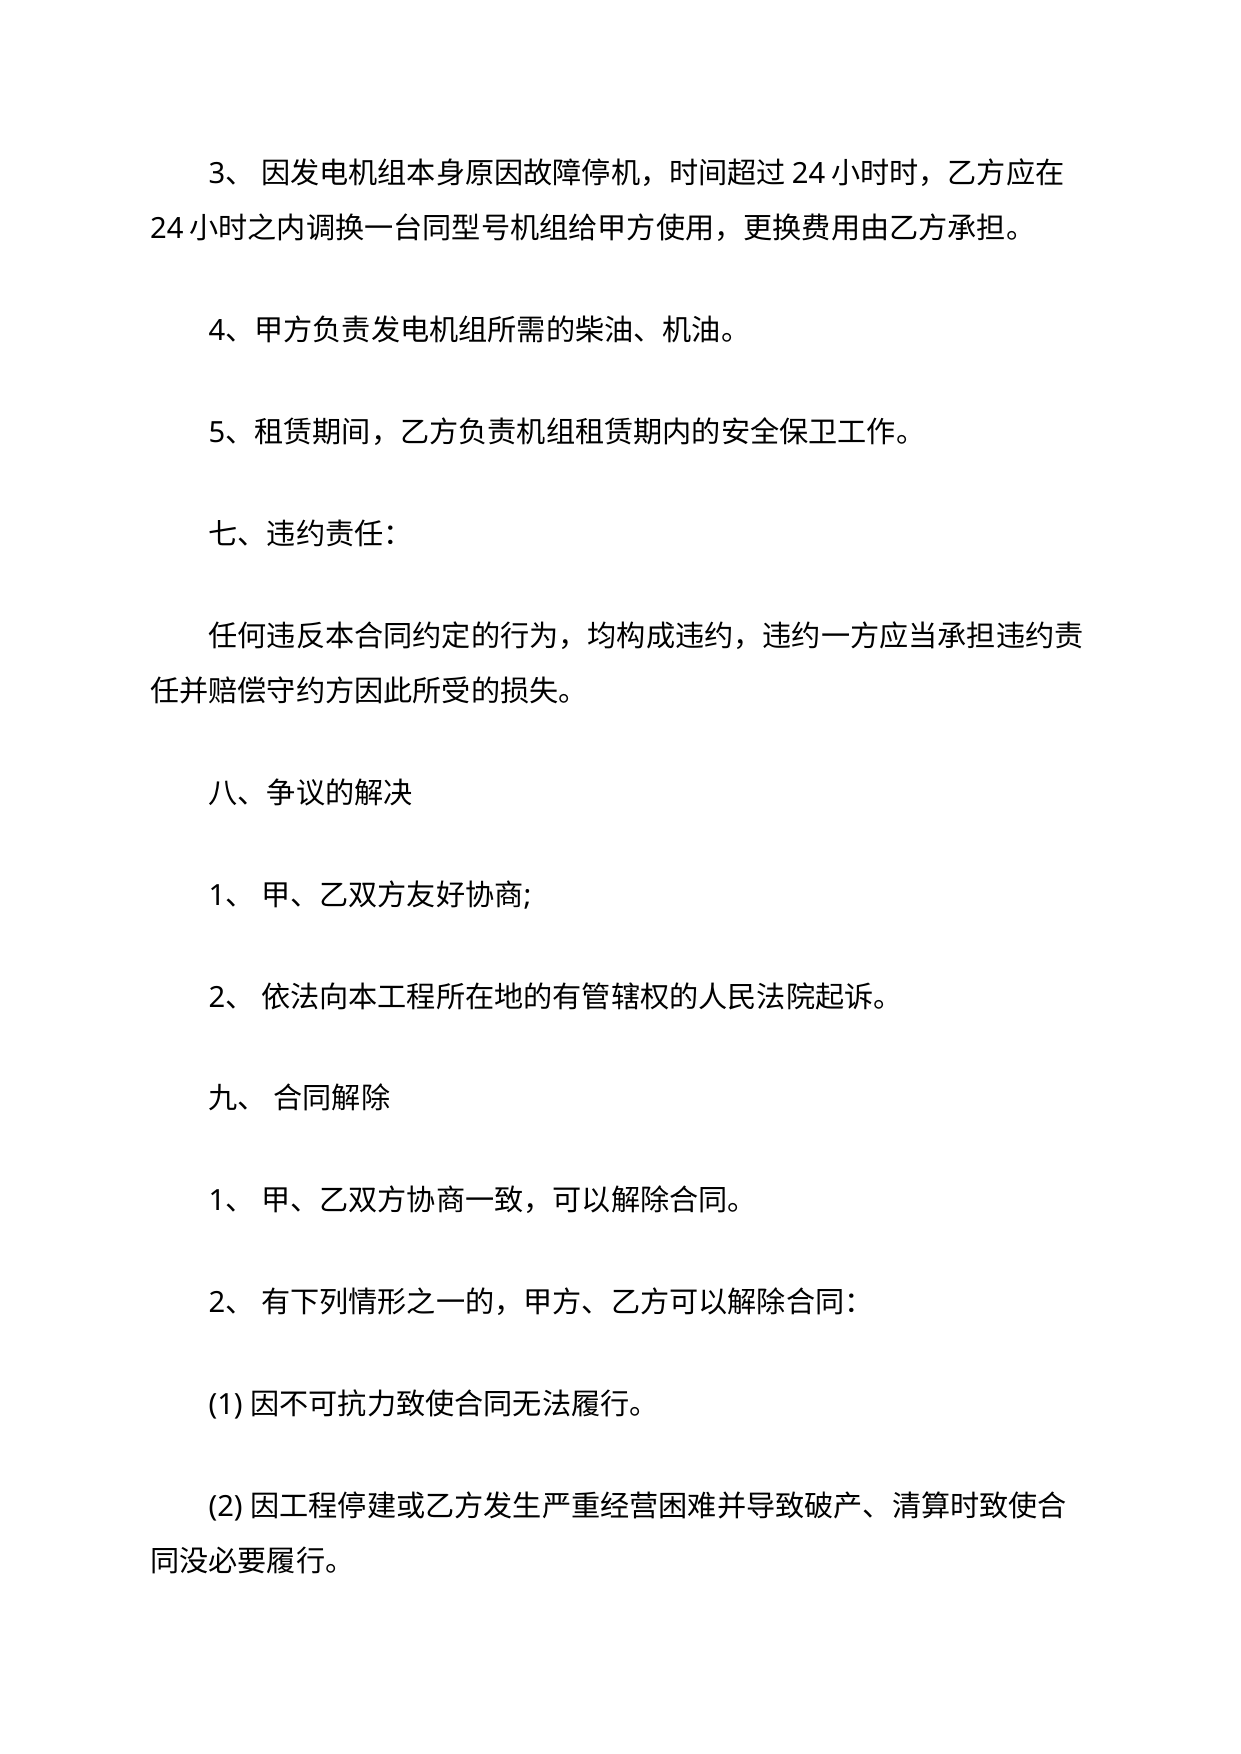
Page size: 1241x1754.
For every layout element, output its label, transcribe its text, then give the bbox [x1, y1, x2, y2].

text 七、违约责任： [150, 511, 1090, 553]
text 八、争议的解决 [150, 769, 1090, 812]
text (1) 因不可抗力致使合同无法履行。 [150, 1381, 1090, 1423]
text 1、 甲、乙双方协商一致，可以解除合同。 [150, 1177, 1090, 1219]
text 1、 甲、乙双方友好协商; [150, 871, 1090, 913]
text 3、 因发电机组本身原因故障停机，时间超过24小时时，乙方应在24小时之内调换一台同型号机组给甲方使用，更换费用由乙方承担。 [150, 150, 1090, 247]
text (2) 因工程停建或乙方发生严重经营困难并导致破产、清算时致使合同没必要履行。 [150, 1483, 1090, 1580]
text 九、 合同解除 [150, 1075, 1090, 1117]
text 任何违反本合同约定的行为，均构成违约，违约一方应当承担违约责任并赔偿守约方因此所受的损失。 [150, 613, 1090, 710]
text 4、甲方负责发电机组所需的柴油、机油。 [150, 307, 1090, 349]
text 5、租赁期间，乙方负责机组租赁期内的安全保卫工作。 [150, 409, 1090, 451]
text 2、 有下列情形之一的，甲方、乙方可以解除合同： [150, 1279, 1090, 1321]
text 2、 依法向本工程所在地的有管辖权的人民法院起诉。 [150, 973, 1090, 1016]
